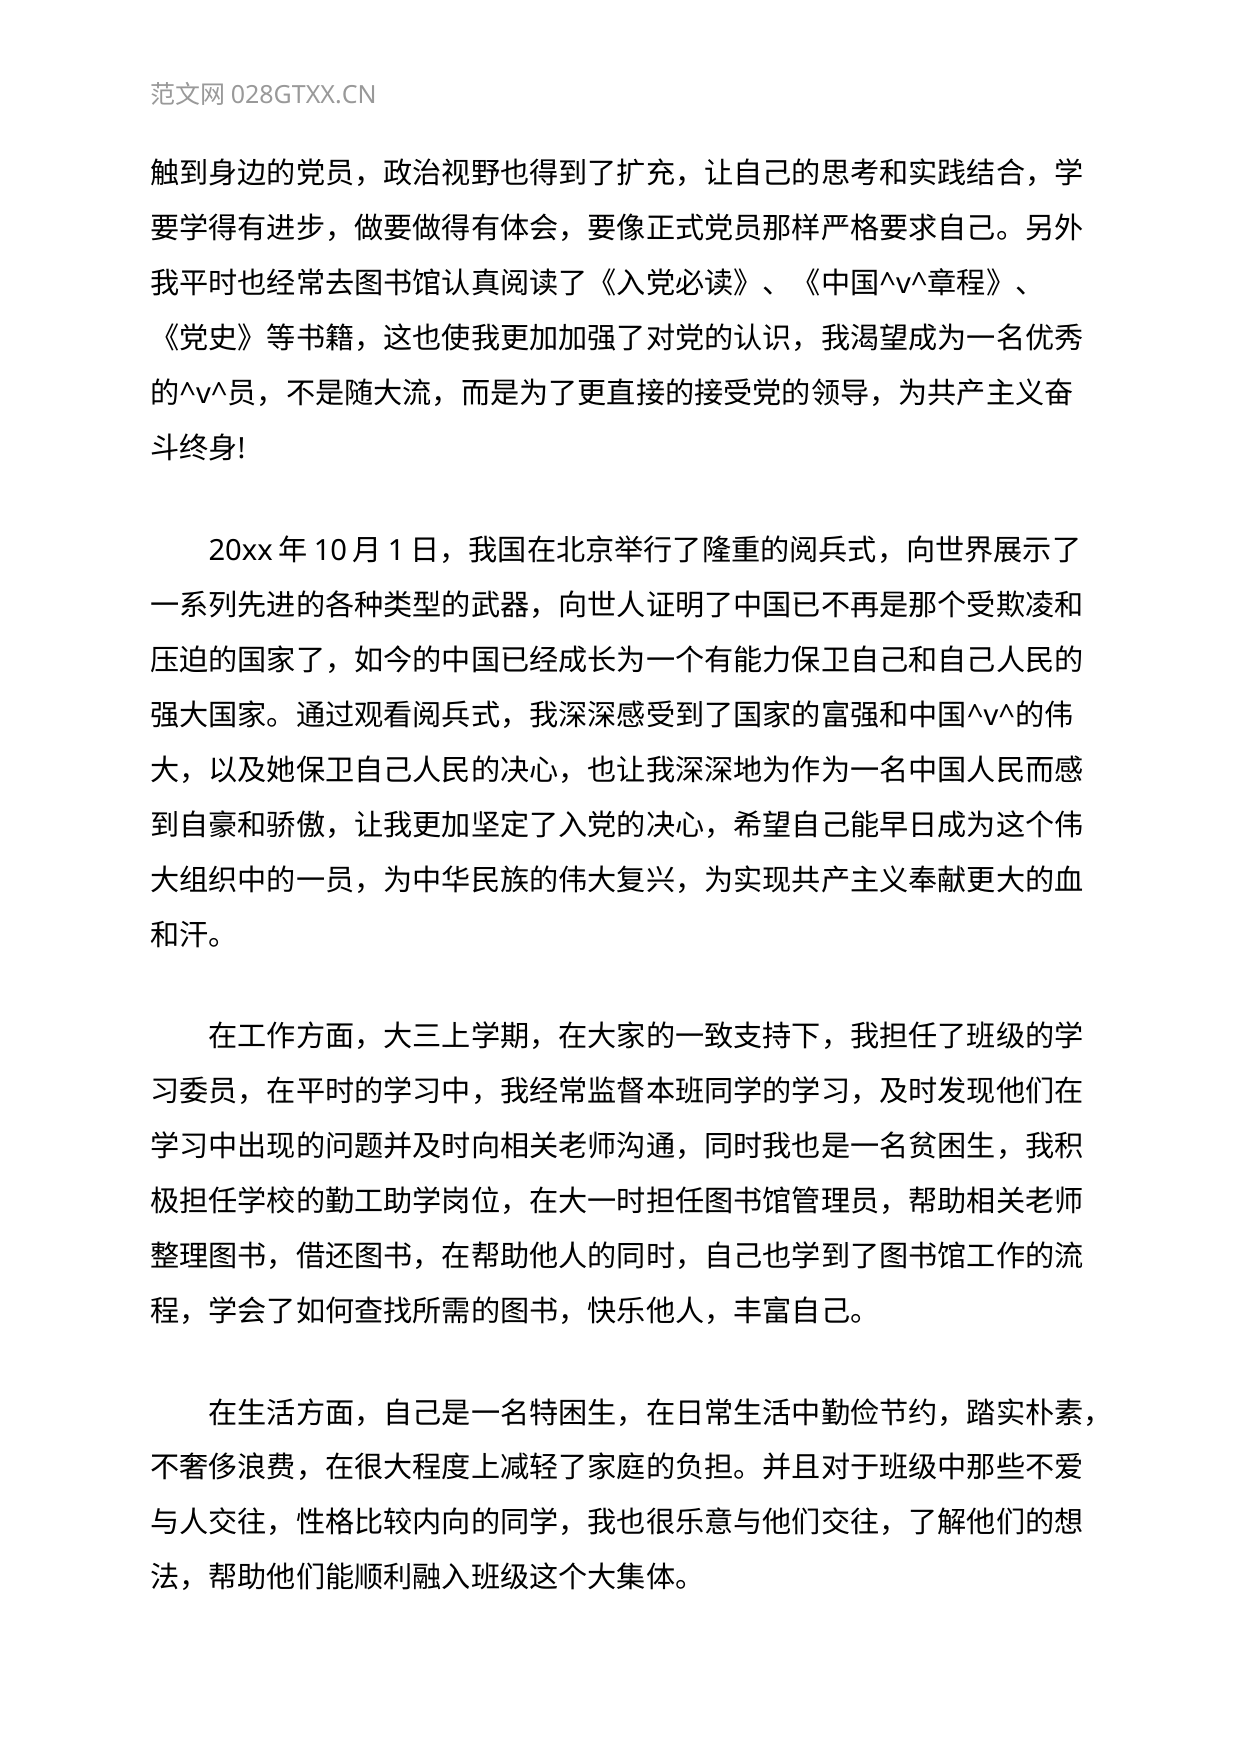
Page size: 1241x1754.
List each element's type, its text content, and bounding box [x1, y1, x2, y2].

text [150, 150, 1090, 467]
text 在工作方面，大三上学期，在大家的一致支持下，我担任了班级的学习委员，在平时的学习中，我经常监督本班同学的学习，及时发现他们在学习中出现的问题并及时向相关老师沟通，同时我也是一名贫困生，我积极担任学校的勤工助学岗位，在大一时担任图书馆管理员，帮助相关老师整理图书，借还图书，在帮助他人的同时，自己也学到了图书馆工作的流程，学会了如何查找所需的图书，快乐他人，丰富自己。 [150, 1013, 1090, 1330]
text 20xx年10月1日，我国在北京举行了隆重的阅兵式，向世界展示了一系列先进的各种类型的武器，向世人证明了中国已不再是那个受欺凌和压迫的国家了，如今的中国已经成长为一个有能力保卫自己和自己人民的强大国家。通过观看阅兵式，我深深感受到了国家的富强和中国^v^的伟大，以及她保卫自己人民的决心，也让我深深地为作为一名中国人民而感到自豪和骄傲，让我更加坚定了入党的决心，希望自己能早日成为这个伟大组织中的一员，为中华民族的伟大复兴，为实现共产主义奉献更大的血和汗。 [150, 527, 1090, 953]
text 在生活方面，自己是一名特困生，在日常生活中勤俭节约，踏实朴素，不奢侈浪费，在很大程度上减轻了家庭的负担。并且对于班级中那些不爱与人交往，性格比较内向的同学，我也很乐意与他们交往，了解他们的想法，帮助他们能顺利融入班级这个大集体。 [150, 1389, 1090, 1596]
